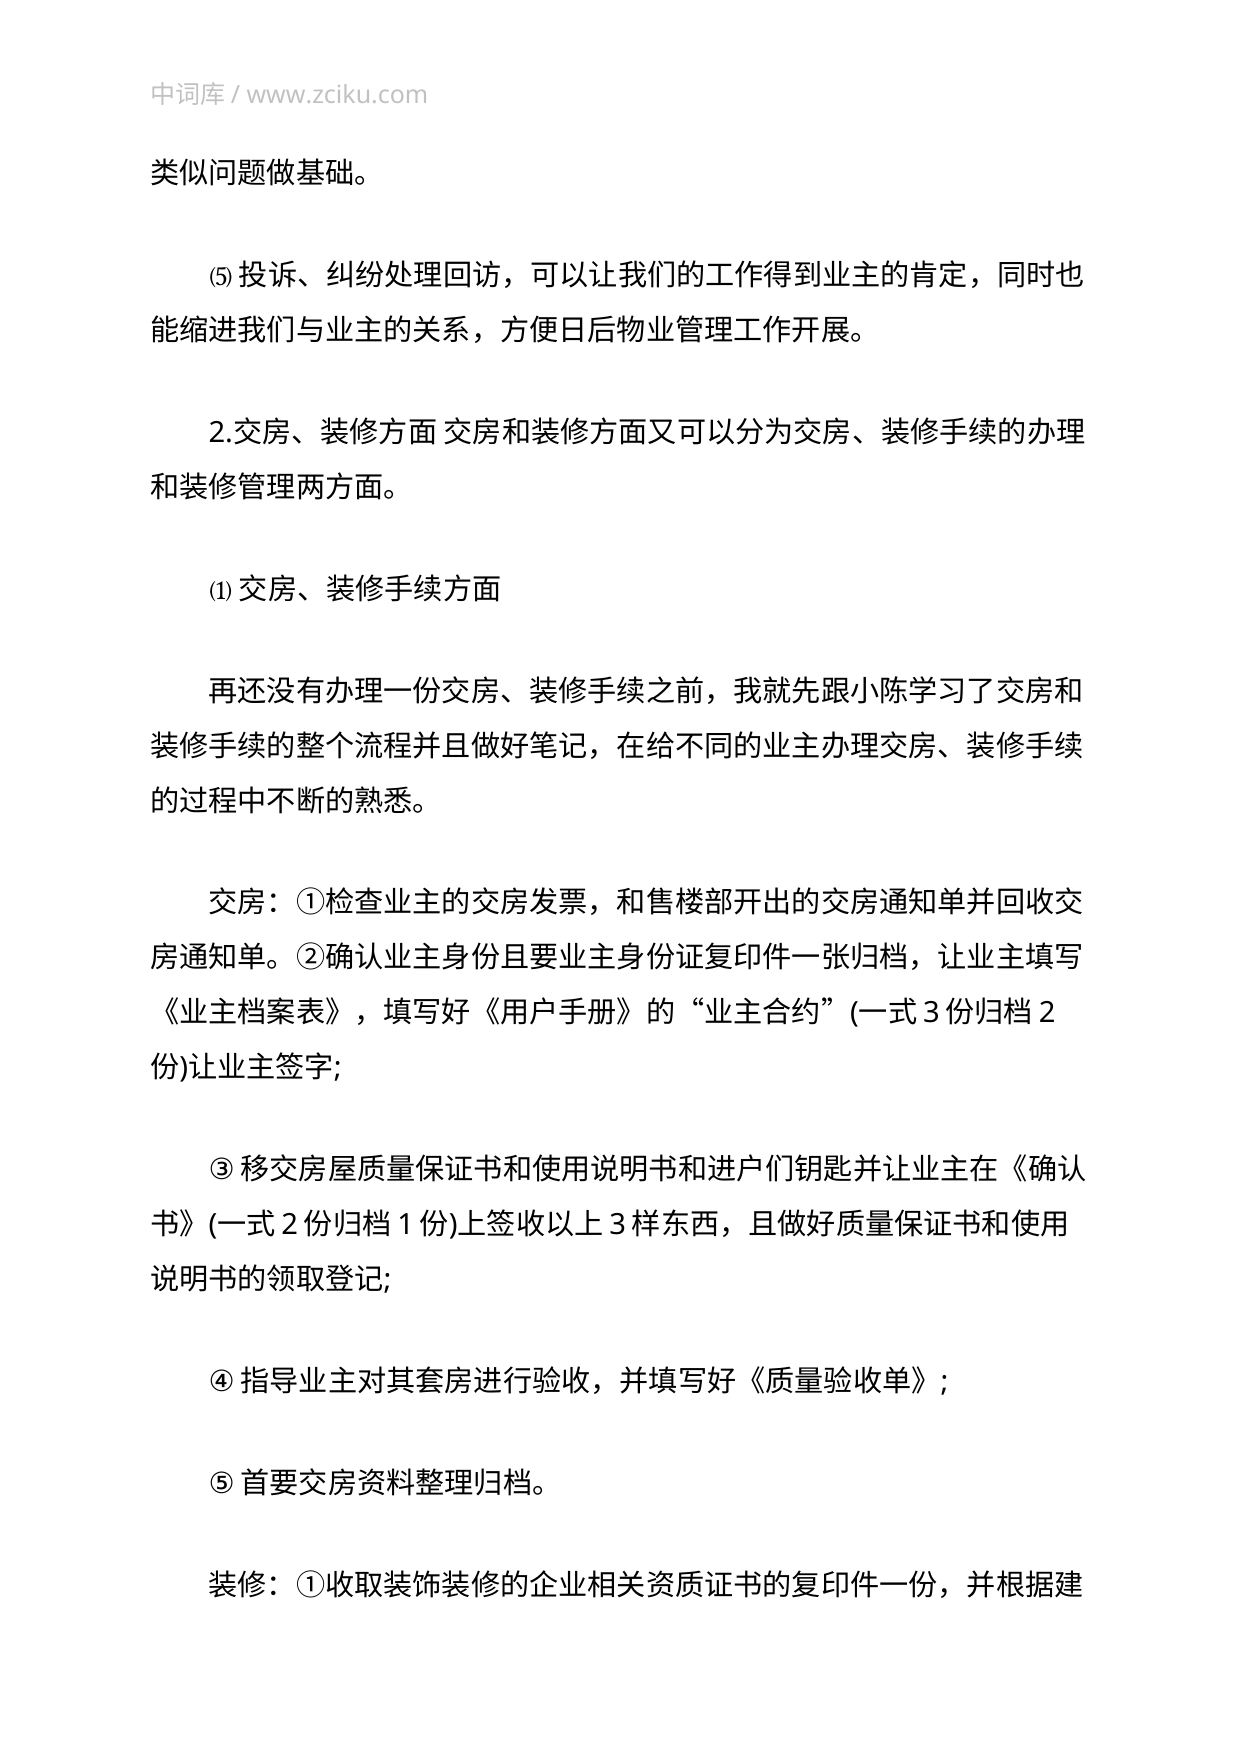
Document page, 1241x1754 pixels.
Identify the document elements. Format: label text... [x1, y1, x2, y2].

text ③移交房屋质量保证书和使用说明书和进户们钥匙并让业主在《确认书》(一式2份归档1份)上签收以上3样东西，且做好质量保证书和使用说明书的领取登记; [150, 1146, 1090, 1298]
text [150, 1562, 1090, 1604]
text 再还没有办理一份交房、装修手续之前，我就先跟小陈学习了交房和装修手续的整个流程并且做好笔记，在给不同的业主办理交房、装修手续的过程中不断的熟悉。 [150, 667, 1090, 819]
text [150, 150, 1090, 192]
text ④指导业主对其套房进行验收，并填写好《质量验收单》; [150, 1358, 1090, 1400]
text 交房：①检查业主的交房发票，和售楼部开出的交房通知单并回收交房通知单。②确认业主身份且要业主身份证复印件一张归档，让业主填写《业主档案表》，填写好《用户手册》的“业主合约”(一式3份归档2份)让业主签字; [150, 879, 1090, 1086]
text ⑴交房、装修手续方面 [150, 565, 1090, 608]
text 2.交房、装修方面 交房和装修方面又可以分为交房、装修手续的办理和装修管理两方面。 [150, 408, 1090, 506]
text ⑸投诉、纠纷处理回访，可以让我们的工作得到业主的肯定，同时也能缩进我们与业主的关系，方便日后物业管理工作开展。 [150, 252, 1090, 349]
text ⑤首要交房资料整理归档。 [150, 1459, 1090, 1502]
